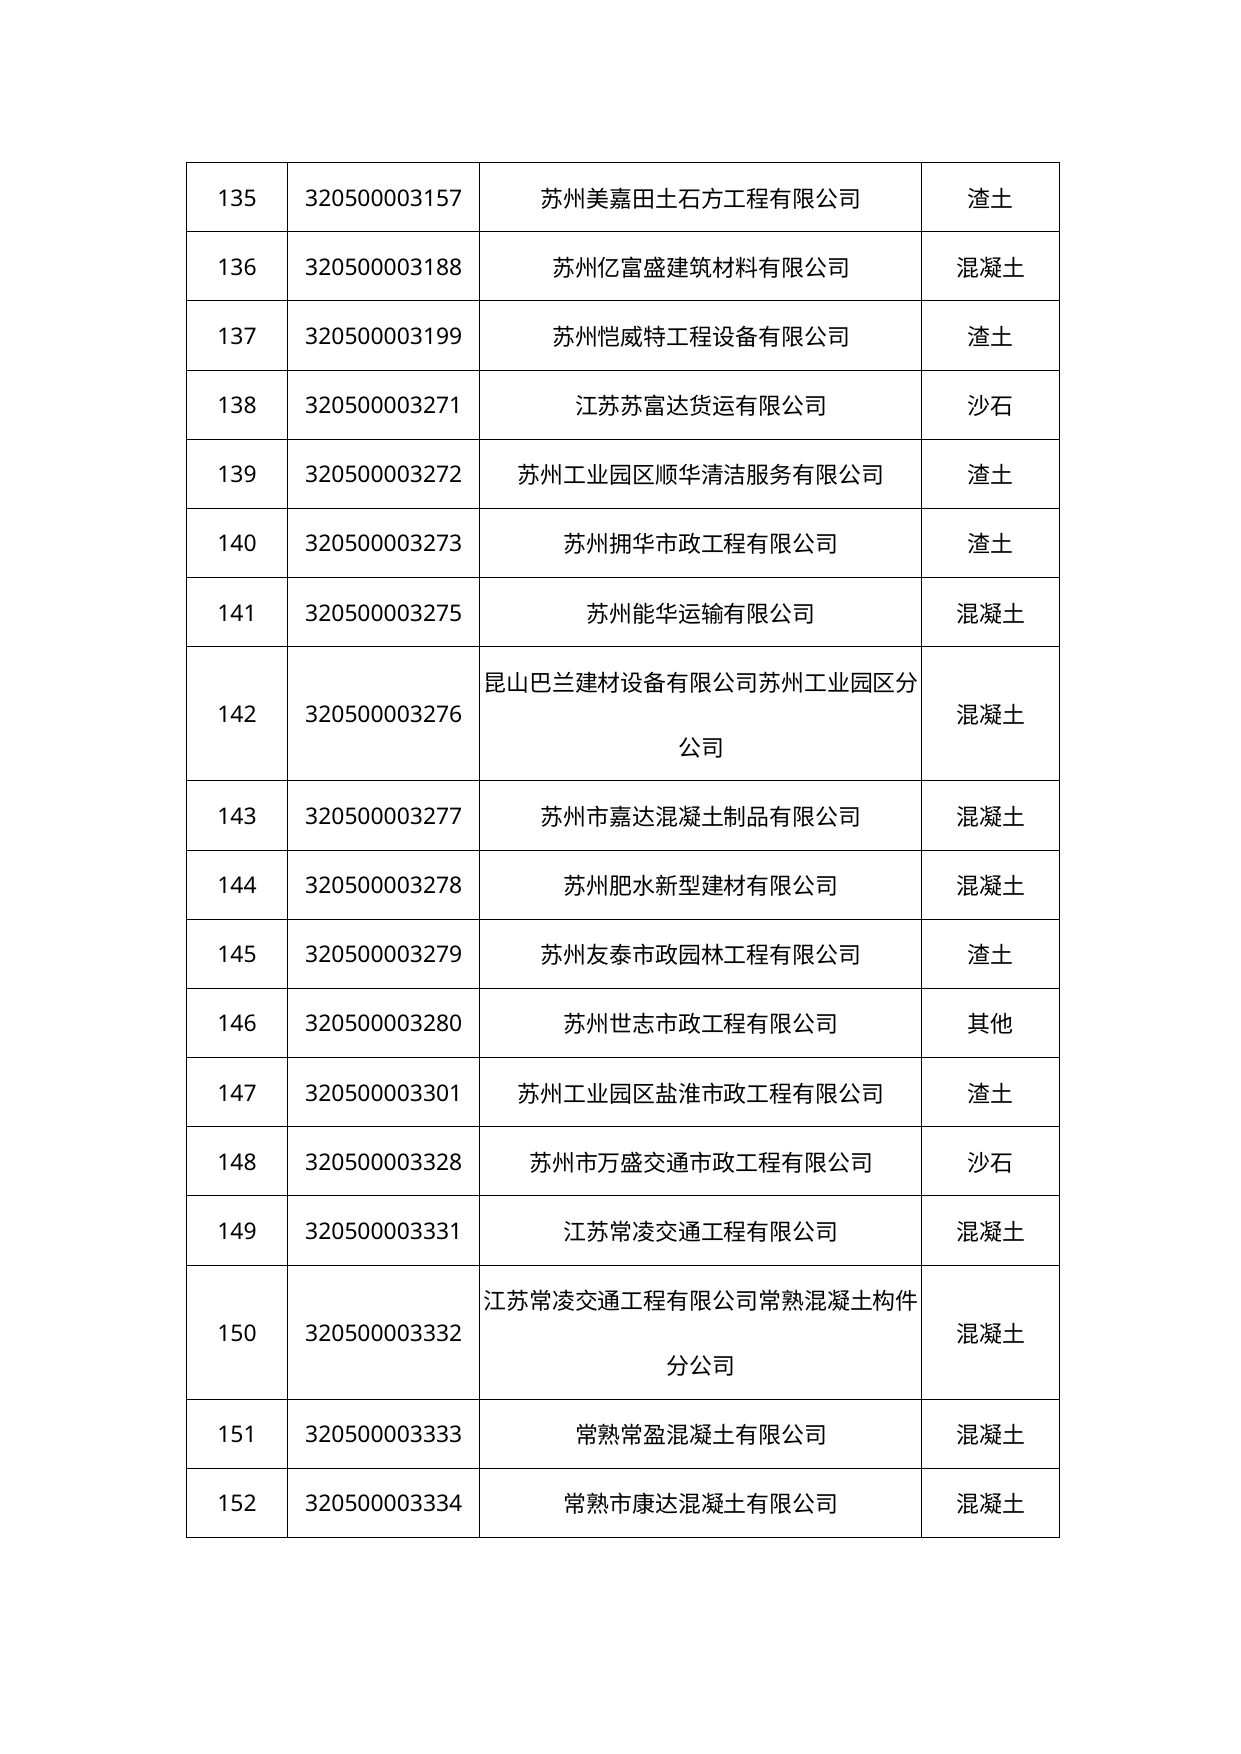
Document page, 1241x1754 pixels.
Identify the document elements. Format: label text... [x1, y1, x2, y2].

table_cell 苏州市嘉达混凝土制品有限公司 [480, 781, 921, 849]
table_cell 沙石 [922, 371, 1059, 439]
table_cell 138 [187, 371, 287, 439]
table_cell 320500003275 [288, 578, 479, 646]
table_cell 141 [187, 578, 287, 646]
table_cell 140 [187, 509, 287, 577]
table_cell 苏州世志市政工程有限公司 [480, 989, 921, 1057]
table_cell 320500003276 [288, 647, 479, 780]
table_cell 江苏苏富达货运有限公司 [480, 371, 921, 439]
table_cell 320500003272 [288, 440, 479, 508]
table_cell 320500003277 [288, 781, 479, 849]
table_cell 320500003157 [288, 163, 479, 231]
table_cell 混凝土 [922, 1400, 1059, 1468]
table_cell 渣土 [922, 1058, 1059, 1126]
table_cell 320500003328 [288, 1127, 479, 1195]
table_cell 江苏常凌交通工程有限公司常熟混凝土构件分公司 [480, 1266, 921, 1399]
table_cell 苏州能华运输有限公司 [480, 578, 921, 646]
table_cell 320500003334 [288, 1469, 479, 1537]
table_cell 沙石 [922, 1127, 1059, 1195]
table_cell 江苏常凌交通工程有限公司 [480, 1196, 921, 1264]
table_cell 150 [187, 1266, 287, 1399]
table_cell 苏州恺威特工程设备有限公司 [480, 301, 921, 369]
table_cell 320500003278 [288, 851, 479, 919]
table_cell 常熟市康达混凝土有限公司 [480, 1469, 921, 1537]
table_cell 混凝土 [922, 1196, 1059, 1264]
table_cell 143 [187, 781, 287, 849]
table_cell 145 [187, 920, 287, 988]
table_cell 苏州亿富盛建筑材料有限公司 [480, 232, 921, 300]
table_cell 混凝土 [922, 851, 1059, 919]
table_cell 混凝土 [922, 647, 1059, 780]
table_cell 144 [187, 851, 287, 919]
table_cell 渣土 [922, 163, 1059, 231]
table_cell 苏州友泰市政园林工程有限公司 [480, 920, 921, 988]
table_cell 混凝土 [922, 1469, 1059, 1537]
table_cell 142 [187, 647, 287, 780]
table_cell 混凝土 [922, 1266, 1059, 1399]
table_cell 渣土 [922, 509, 1059, 577]
table_cell 其他 [922, 989, 1059, 1057]
table_cell 146 [187, 989, 287, 1057]
table_cell 320500003331 [288, 1196, 479, 1264]
table_cell 320500003188 [288, 232, 479, 300]
table_cell 常熟常盈混凝土有限公司 [480, 1400, 921, 1468]
table_cell 渣土 [922, 301, 1059, 369]
table_cell 320500003332 [288, 1266, 479, 1399]
table_cell 苏州工业园区盐淮市政工程有限公司 [480, 1058, 921, 1126]
table_cell 混凝土 [922, 781, 1059, 849]
table_cell 混凝土 [922, 232, 1059, 300]
table_cell 混凝土 [922, 578, 1059, 646]
table_cell 147 [187, 1058, 287, 1126]
table_cell 135 [187, 163, 287, 231]
table_cell 渣土 [922, 440, 1059, 508]
table_cell 137 [187, 301, 287, 369]
table_cell 320500003333 [288, 1400, 479, 1468]
table_cell 苏州市万盛交通市政工程有限公司 [480, 1127, 921, 1195]
table_cell 152 [187, 1469, 287, 1537]
table_cell 苏州美嘉田土石方工程有限公司 [480, 163, 921, 231]
table_cell 渣土 [922, 920, 1059, 988]
table_cell 320500003199 [288, 301, 479, 369]
table_cell 320500003280 [288, 989, 479, 1057]
table_cell 320500003279 [288, 920, 479, 988]
table_cell 苏州肥水新型建材有限公司 [480, 851, 921, 919]
table_cell 139 [187, 440, 287, 508]
table_cell 151 [187, 1400, 287, 1468]
table_cell 148 [187, 1127, 287, 1195]
table_cell 149 [187, 1196, 287, 1264]
table_cell 苏州拥华市政工程有限公司 [480, 509, 921, 577]
table_cell 昆山巴兰建材设备有限公司苏州工业园区分公司 [480, 647, 921, 780]
table_cell 320500003273 [288, 509, 479, 577]
table_cell 136 [187, 232, 287, 300]
table_cell 320500003271 [288, 371, 479, 439]
table_cell 320500003301 [288, 1058, 479, 1126]
table_cell 苏州工业园区顺华清洁服务有限公司 [480, 440, 921, 508]
